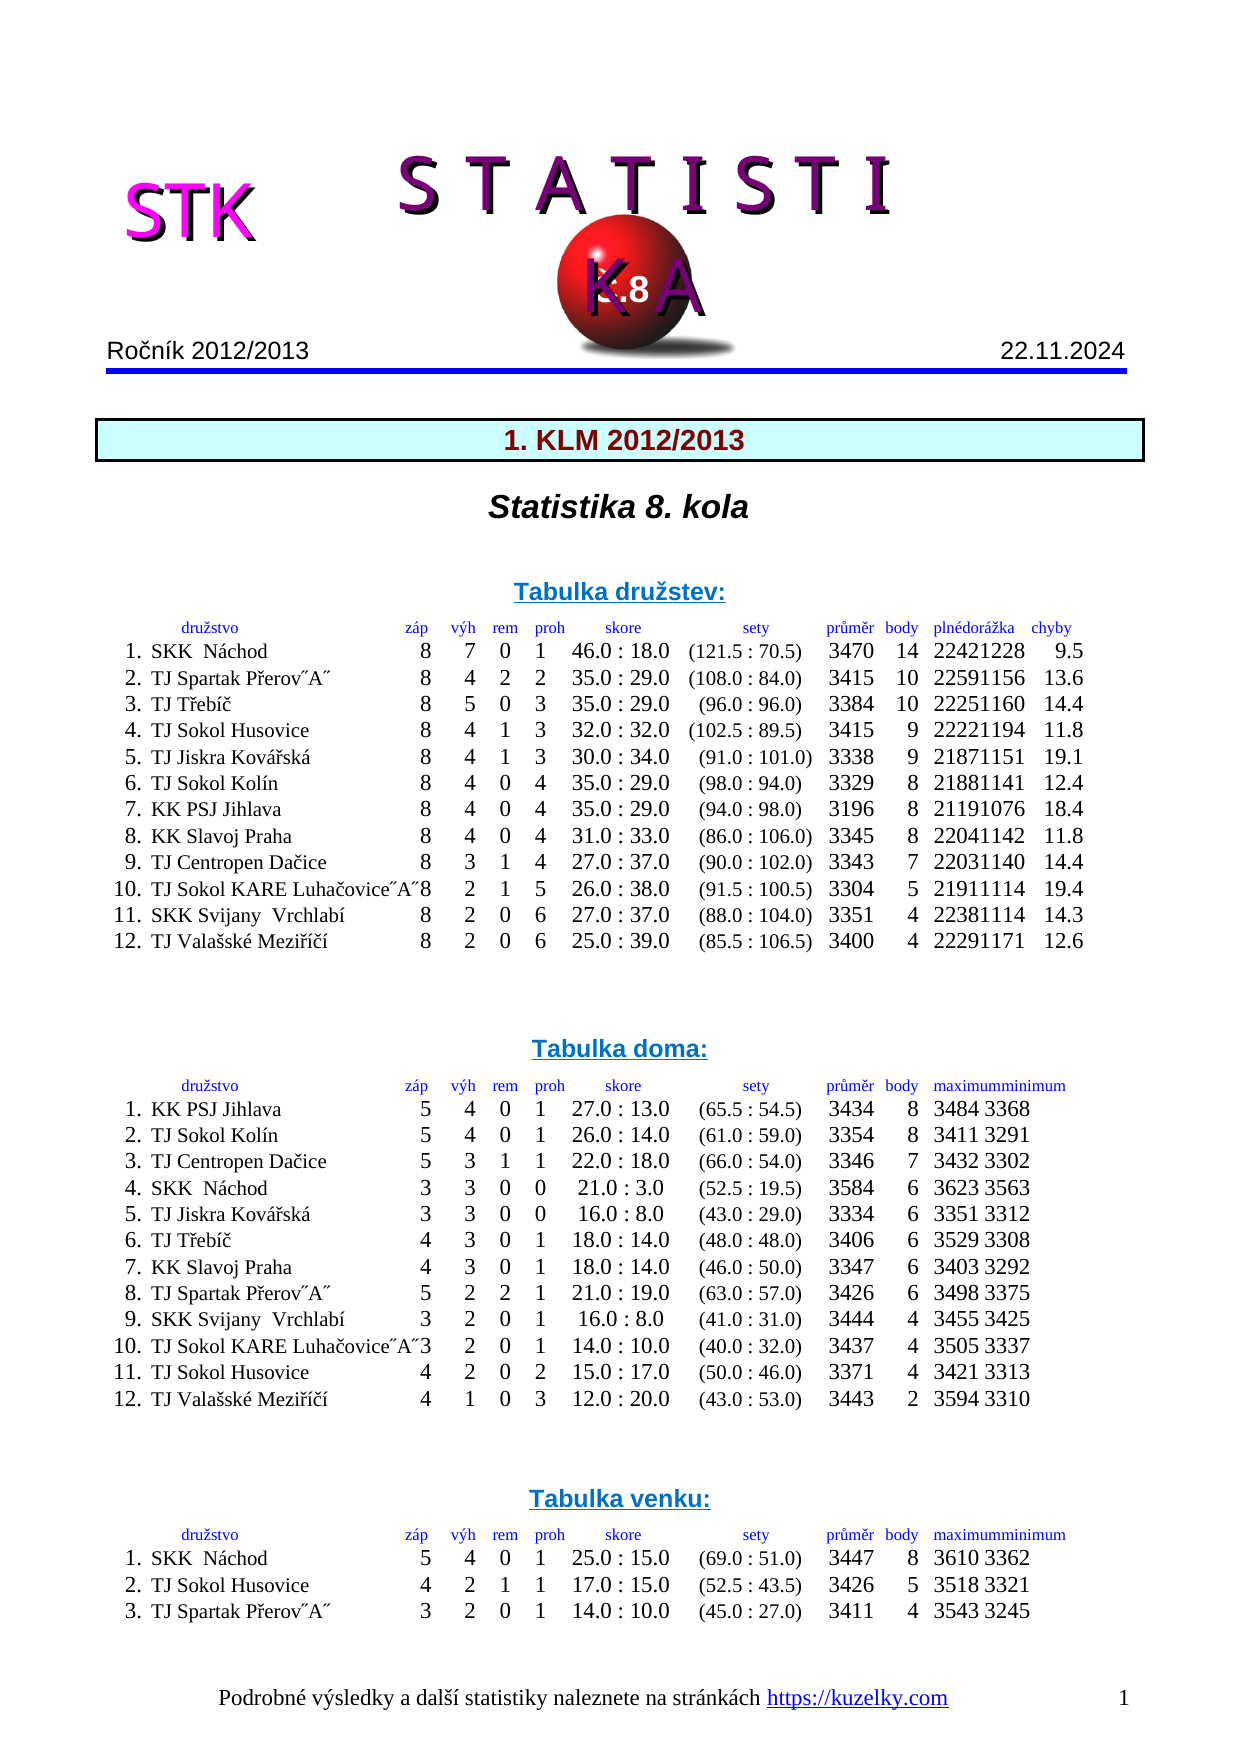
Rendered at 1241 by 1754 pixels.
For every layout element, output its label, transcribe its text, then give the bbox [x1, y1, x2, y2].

text družstvo záp výh rem proh skore sety průměr body maximum minimum [106, 1525, 1134, 1544]
text 1. SKK Náchod 5 4 0 1 25.0 : 15.0 (69.0 : 51.0) 3447 8 3610 3362 [106, 1544, 1134, 1571]
text Tabulka doma: [94, 1034, 1145, 1063]
text 11. SKK Svijany Vrchlabí 8 2 0 6 27.0 : 37.0 (88.0 : 104.0) 3351 4 2238 1114 14.3 [106, 901, 1134, 927]
text 9. TJ Centropen Dačice 8 3 1 4 27.0 : 37.0 (90.0 : 102.0) 3343 7 2203 1140 14.4 [106, 848, 1134, 874]
text 3. TJ Centropen Dačice 5 3 1 1 22.0 : 18.0 (66.0 : 54.0) 3346 7 3432 3302 [106, 1147, 1134, 1174]
text 8. TJ Spartak Přerov˝A˝ 5 2 2 1 21.0 : 19.0 (63.0 : 57.0) 3426 6 3498 3375 [106, 1279, 1134, 1306]
text Č.8 [106, 267, 587, 310]
text Tabulka družstev: [94, 577, 1145, 606]
text 6. TJ Sokol Kolín 8 4 0 4 35.0 : 29.0 (98.0 : 94.0) 3329 8 2188 1141 12.4 [106, 769, 1134, 796]
text 9. SKK Svijany Vrchlabí 3 2 0 1 16.0 : 8.0 (41.0 : 31.0) 3444 4 3455 3425 [106, 1306, 1134, 1332]
text 4. TJ Sokol Husovice 8 4 1 3 32.0 : 32.0 (102.5 : 89.5) 3415 9 2222 1194 11.8 [106, 716, 1134, 743]
text 7. KK PSJ Jihlava 8 4 0 4 35.0 : 29.0 (94.0 : 98.0) 3196 8 2119 1076 18.4 [106, 796, 1134, 822]
text družstvo záp výh rem proh skore sety průměr body maximum minimum [106, 1076, 1134, 1095]
text 12. TJ Valašské Meziříčí 4 1 0 3 12.0 : 20.0 (43.0 : 53.0) 3443 2 3594 3310 [106, 1384, 1134, 1411]
text Statistika 8. kola [106, 487, 1134, 526]
text Č.8 [609, 267, 671, 310]
text 2. TJ Sokol Kolín 5 4 0 1 26.0 : 14.0 (61.0 : 59.0) 3354 8 3411 3291 [106, 1121, 1134, 1147]
text 5. TJ Jiskra Kovářská 8 4 1 3 30.0 : 34.0 (91.0 : 101.0) 3338 9 2187 1151 19.1 [106, 743, 1134, 769]
text 11. TJ Sokol Husovice 4 2 0 2 15.0 : 17.0 (50.0 : 46.0) 3371 4 3421 3313 [106, 1358, 1134, 1384]
text Č.8 [687, 267, 1134, 310]
text 3. TJ Spartak Přerov˝A˝ 3 2 0 1 14.0 : 10.0 (45.0 : 27.0) 3411 4 3543 3245 [106, 1597, 1134, 1623]
text 10. TJ Sokol KARE Luhačovice˝A˝ 3 2 0 1 14.0 : 10.0 (40.0 : 32.0) 3437 4 3505 3337 [106, 1332, 1134, 1358]
text 6. TJ Třebíč 4 3 0 1 18.0 : 14.0 (48.0 : 48.0) 3406 6 3529 3308 [106, 1226, 1134, 1253]
text 3. TJ Třebíč 8 5 0 3 35.0 : 29.0 (96.0 : 96.0) 3384 10 2225 1160 14.4 [106, 690, 1134, 716]
text družstvo záp výh rem proh skore sety průměr body plné dorážka chyby [106, 618, 1134, 637]
text Tabulka venku: [94, 1484, 1145, 1513]
text 2. TJ Sokol Husovice 4 2 1 1 17.0 : 15.0 (52.5 : 43.5) 3426 5 3518 3321 [106, 1571, 1134, 1597]
text 5. TJ Jiskra Kovářská 3 3 0 0 16.0 : 8.0 (43.0 : 29.0) 3334 6 3351 3312 [106, 1200, 1134, 1226]
text 1. KK PSJ Jihlava 5 4 0 1 27.0 : 13.0 (65.5 : 54.5) 3434 8 3484 3368 [106, 1095, 1134, 1121]
text 12. TJ Valašské Meziříčí 8 2 0 6 25.0 : 39.0 (85.5 : 106.5) 3400 4 2229 1171 12.6 [106, 927, 1134, 954]
text 4. SKK Náchod 3 3 0 0 21.0 : 3.0 (52.5 : 19.5) 3584 6 3623 3563 [106, 1174, 1134, 1200]
text Ročník 2012/2013 22.11.2024 [106, 336, 1134, 365]
text 8. KK Slavoj Praha 8 4 0 4 31.0 : 33.0 (86.0 : 106.0) 3345 8 2204 1142 11.8 [106, 822, 1134, 848]
text 1. SKK Náchod 8 7 0 1 46.0 : 18.0 (121.5 : 70.5) 3470 14 2242 1228 9.5 [106, 637, 1134, 664]
text 7. KK Slavoj Praha 4 3 0 1 18.0 : 14.0 (46.0 : 50.0) 3347 6 3403 3292 [106, 1253, 1134, 1279]
subtitle 1. KLM 2012/2013 [98, 421, 1142, 459]
text 2. TJ Spartak Přerov˝A˝ 8 4 2 2 35.0 : 29.0 (108.0 : 84.0) 3415 10 2259 1156 13.6 [106, 664, 1134, 690]
text 10. TJ Sokol KARE Luhačovice˝A˝ 8 2 1 5 26.0 : 38.0 (91.5 : 100.5) 3304 5 2191 1114 19.4 [106, 874, 1134, 901]
